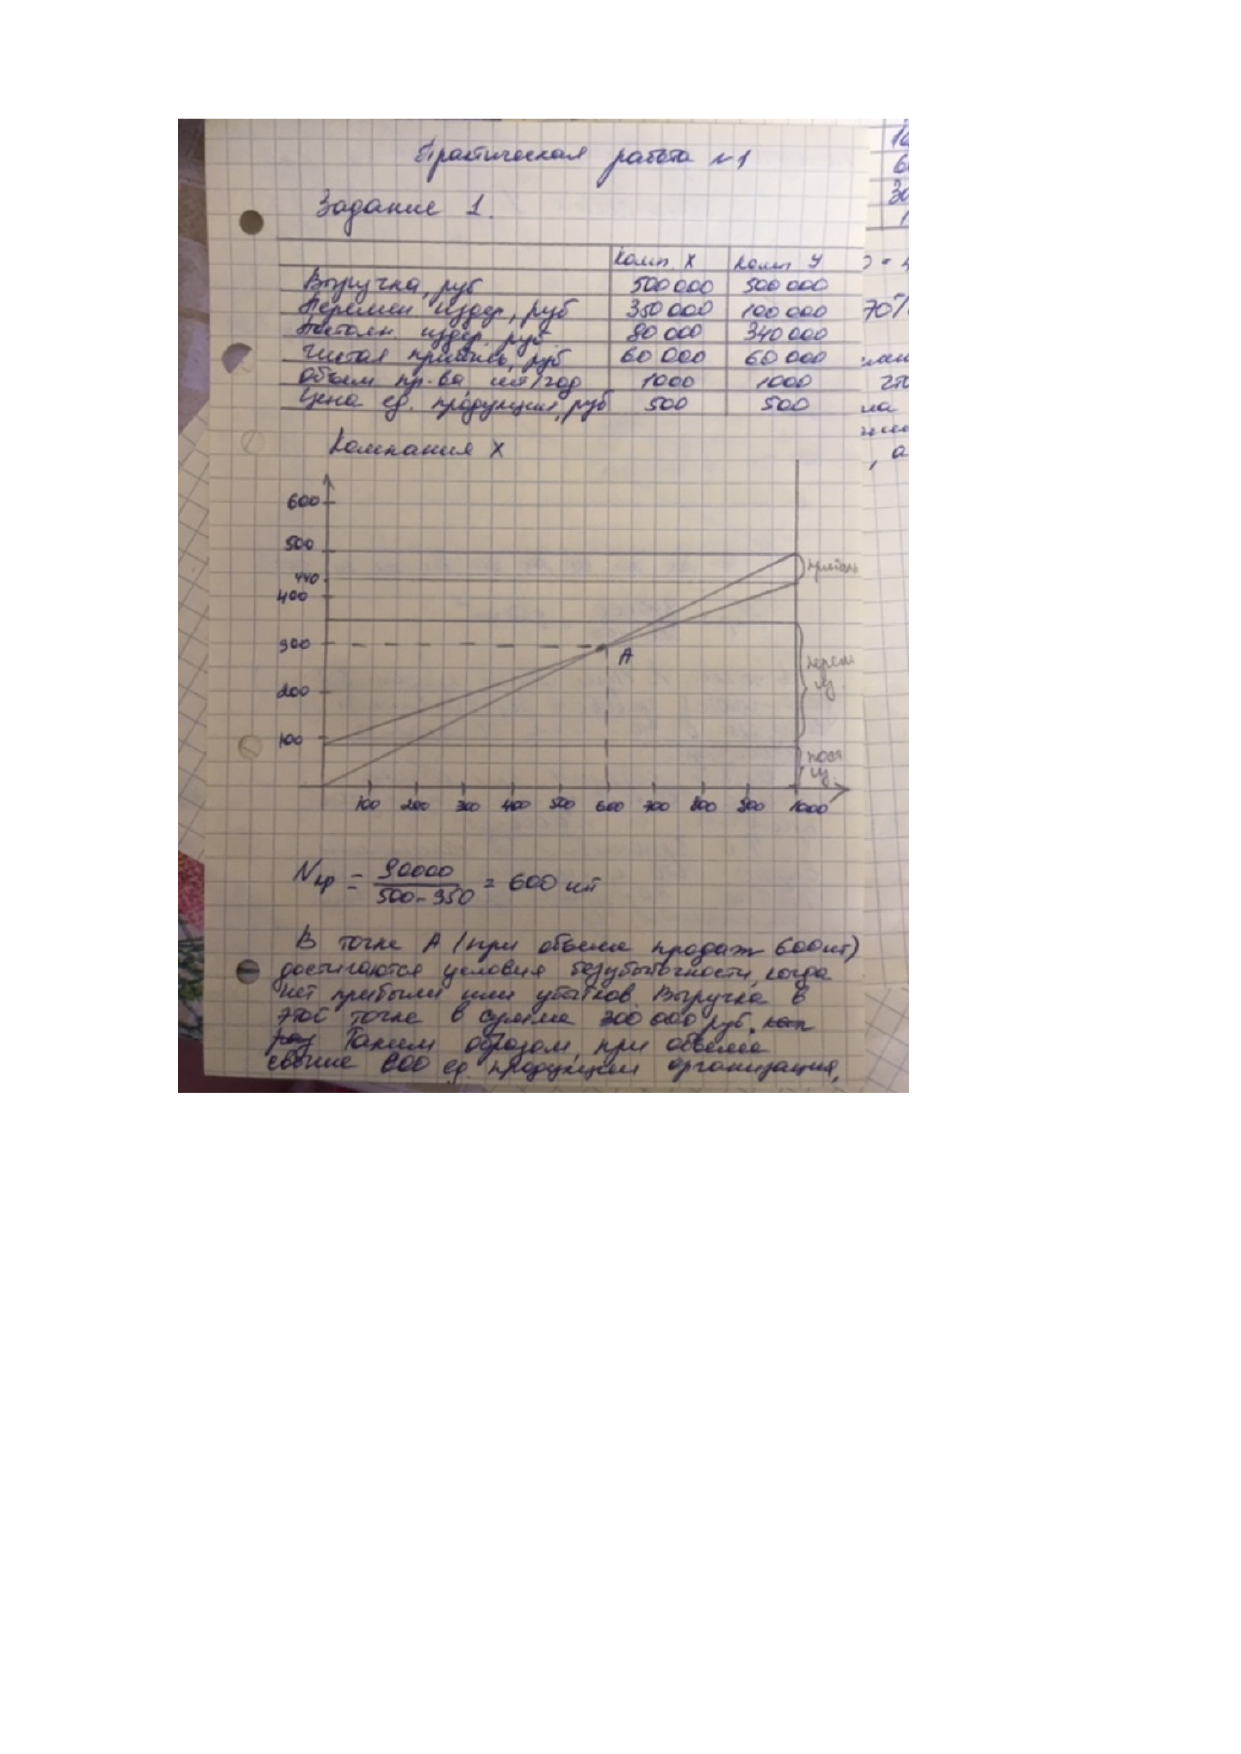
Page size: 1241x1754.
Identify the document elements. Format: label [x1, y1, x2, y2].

picture [178, 120, 909, 1092]
